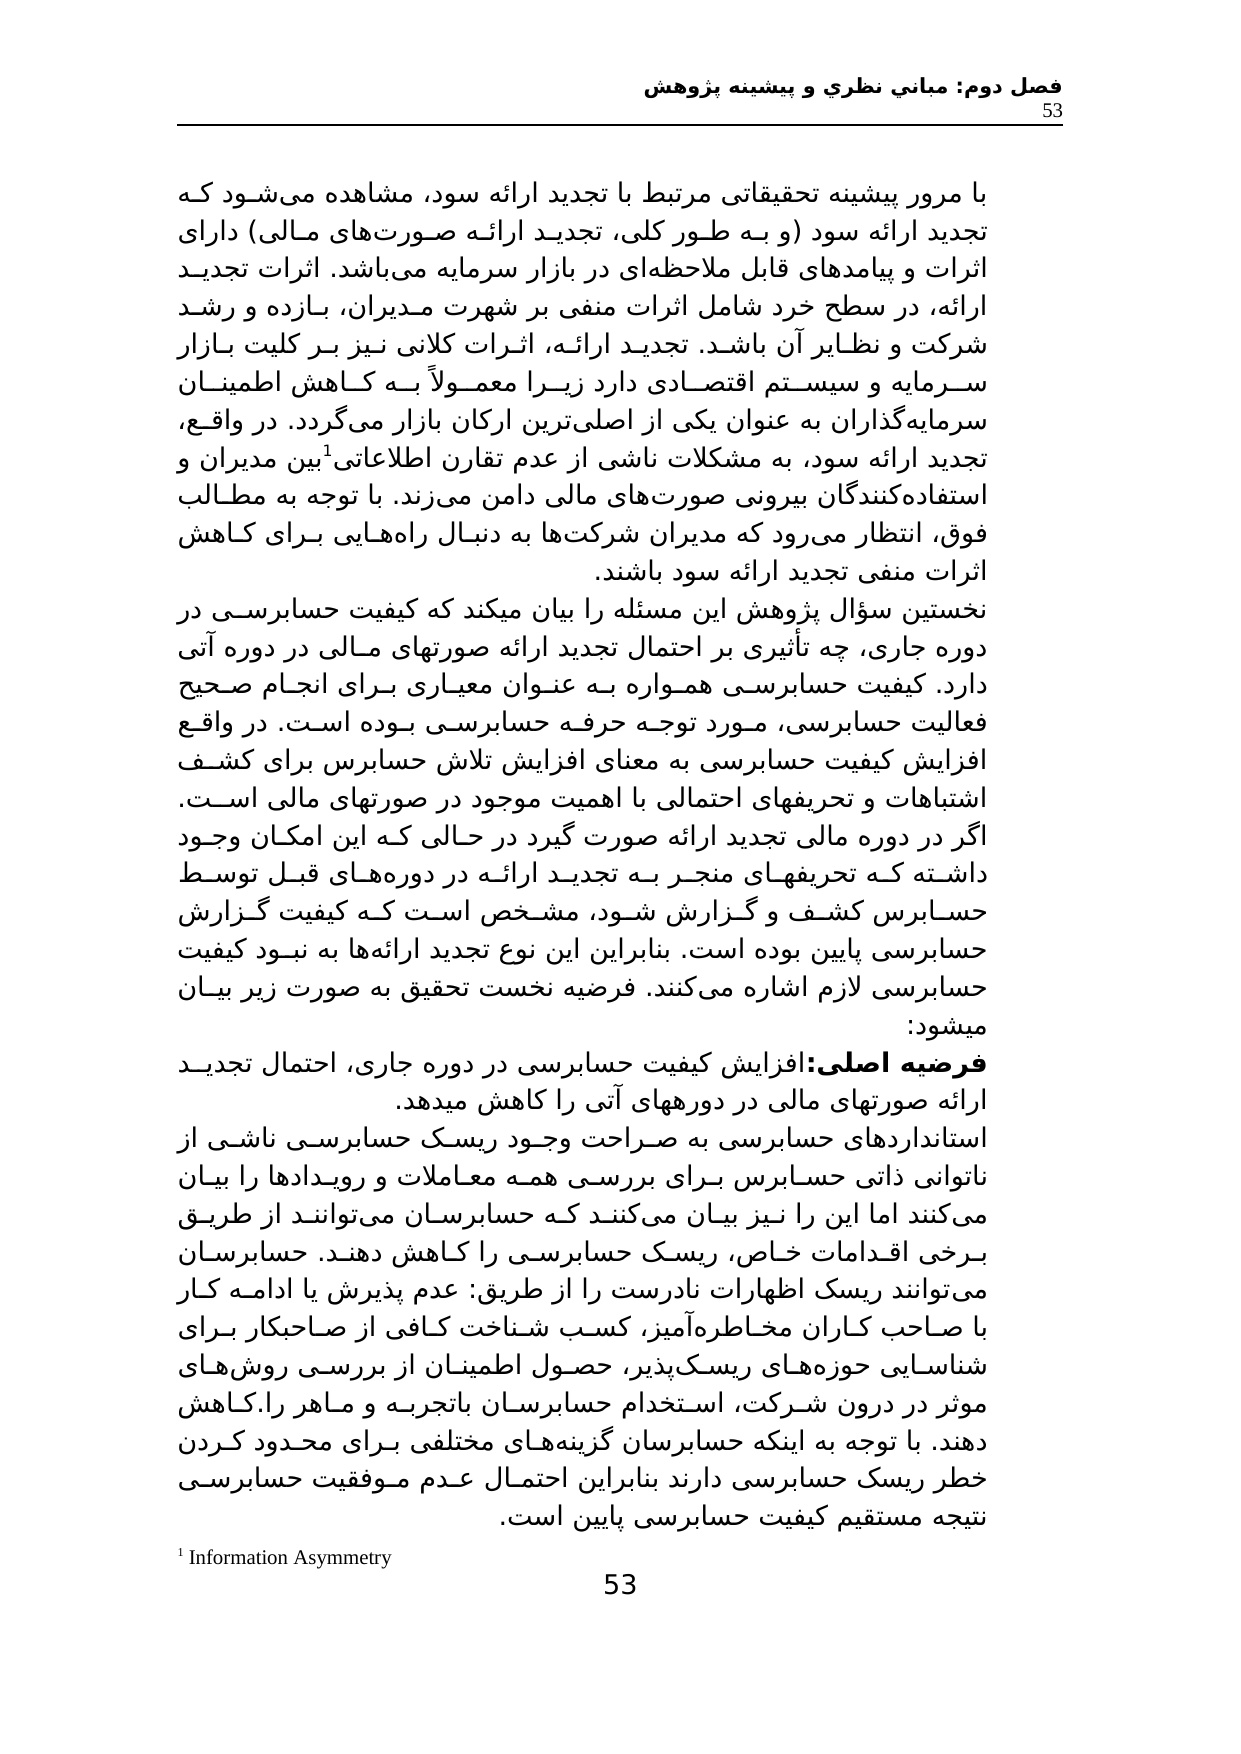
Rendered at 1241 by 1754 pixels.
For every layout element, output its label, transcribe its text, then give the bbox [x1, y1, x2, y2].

subtitle فرضیه اصلی:افزایش کیفیت حسابرسی در دوره جاری، احتمال تجدید ارائه صورت‏های مالی در دوره‏های آتی را کاهش می‏دهد. [177, 1047, 988, 1116]
subtitle استانداردهای حسابرسی به صراحت وجود ریسک حسابرسی ناشی از ناتوانی ذاتی حسابرس برای بررسی همه معاملات و رویدادها را بیان می‌کنند اما این را نیز بیان می‌کنند که حسابرسان می‌توانند از طریق برخی اقدامات خاص، ریسک حسابرسی را کاهش دهند. حسابرسان می‌توانند ریسک اظهارات نادرست را از طریق: عدم پذیرش یا ادامه کار با صاحب کاران مخاطره‌آمیز، کسب شناخت کافی از صاحبکار برای شناسایی حوزه‌های ریسک‌پذیر، حصول اطمینان از بررسی روش‌های موثر در درون شرکت، استخدام حسابرسان باتجربه و ماهر را.کاهش دهند. با توجه به اینکه حسابرسان گزینه‌های مختلفی برای محدود کردن خطر ریسک حسابرسی دارند بنابراین احتمال عدم موفقیت حسابرسی نتیجه مستقیم کیفیت حسابرسی پایین است. [177, 1122, 988, 1532]
subtitle با مرور پیشینه تحقیقاتی مرتبط با تجدید ارائه سود، مشاهده می‌شود که تجدید ارائه سود (و به طور کلی، تجدید ارائه صورت‌های مالی) دارای اثرات و پیامدهای قابل ملاحظه‌ای در بازار سرمایه می‌باشد. اثرات تجدید ارائه، در سطح خرد شامل اثرات منفی بر شهرت مدیران، بازده و رشد شرکت و نظایر آن باشد. تجدید ارائه، اثرات کلانی نیز بر کلیت بازار سرمایه و سیستم اقتصادی دارد زیرا معمولاً به کاهش اطمینان سرمایه‌گذاران به عنوان یکی از اصلی‌ترین ارکان بازار می‌گردد. در واقع، تجدید ارائه سود،‌ به مشکلات ناشی از عدم تقارن اطلاعاتیبین مدیران و استفاده‌کنندگان بیرونی صورت‌های مالی دامن می‌زند. با توجه به مطالب فوق، انتظار می‌رود که مدیران شرکت‌ها به دنبال راه‌هایی برای کاهش اثرات منفی تجدید ارائه سود باشند. [177, 177, 988, 587]
subtitle نخستین سؤال پژوهش این مسئله را بیان می‏کند که کیفیت حسابرسی در دوره جاری، چه تأثیری بر احتمال تجدید ارائه صورت‏های مالی در دوره آتی دارد. کیفیت حسابرسی همواره به عنوان معیاری برای انجام صحیح فعالیت حسابرسی، مورد توجه حرفه حسابرسی بوده است. در واقع افزایش کیفیت حسابرسی به معنای افزایش تلاش حسابرس برای کشف اشتباهات و تحریف‏های احتمالی با اهمیت موجود در صورت‏های مالی است. اگر در دور‏ه‏ مالی تجدید ارائه صورت گیرد در حالی که این امکان وجود داشته که تحریف‏های منجر به تجدید ارائه در دوره‌های قبل توسط حسابرس کشف و گزارش شود، مشخص است که کیفیت گزارش حسابرسی پایین بوده است. بنابراین این نوع تجدید ارائه‌ها به نبود کیفیت حسابرسی لازم اشاره می‌کنند. فرضیه نخست تحقیق به صورت زیر بیان می‏شود: [177, 593, 988, 1041]
